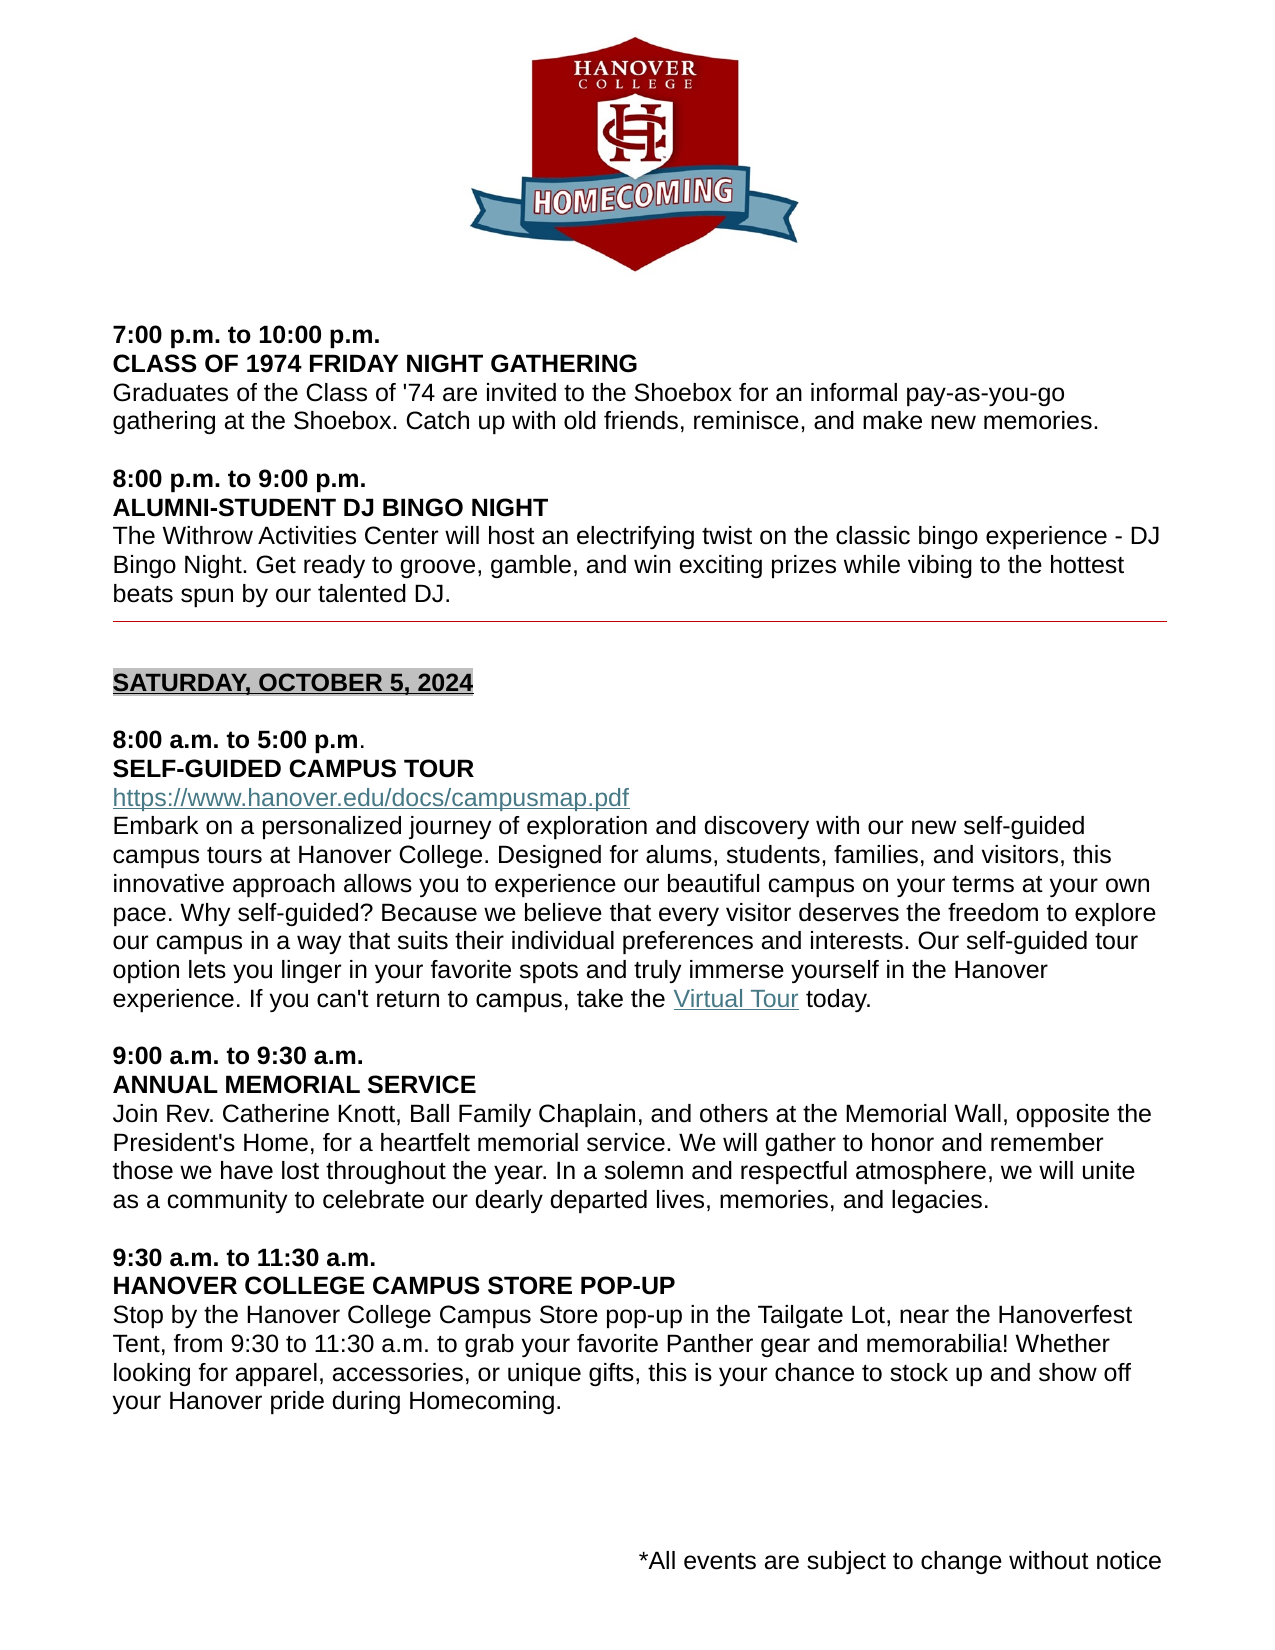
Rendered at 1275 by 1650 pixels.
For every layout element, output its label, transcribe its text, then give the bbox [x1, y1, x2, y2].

text SATURDAY, OCTOBER 5, 2024 [112, 667, 1162, 696]
text 8:00 p.m. to 9:00 p.m. ALUMNI-STUDENT DJ BINGO NIGHT The Withrow Activities Center will host an electrifying twist on the classic bingo experience - DJ Bingo Night. Get ready to groove, gamble, and win exciting prizes while vibing to the hottest beats spun by our talented DJ. [112, 464, 1162, 607]
picture [463, 28, 813, 284]
text 9:30 a.m. to 11:30 a.m. HANOVER COLLEGE CAMPUS STORE POP-UP Stop by the Hanover College Campus Store pop-up in the Tailgate Lot, near the Hanoverfest Tent, from 9:30 to 11:30 a.m. to grab your favorite Panther gear and memorabilia! Whether looking for apparel, accessories, or unique gifts, this is your chance to stock up and show off your Hanover pride during Homecoming. [112, 1242, 1162, 1415]
text 9:00 a.m. to 9:30 a.m. ANNUAL MEMORIAL SERVICE Join Rev. Catherine Knott, Ball Family Chaplain, and others at the Memorial Wall, opposite the President's Home, for a heartfelt memorial service. We will gather to honor and remember those we have lost throughout the year. In a solemn and respectful atmosphere, we will unite as a community to celebrate our dearly departed lives, memories, and legacies. [112, 1041, 1162, 1214]
text 7:00 p.m. to 10:00 p.m. CLASS OF 1974 FRIDAY NIGHT GATHERING Graduates of the Class of '74 are invited to the Shoebox for an informal pay-as-you-go gathering at the Shoebox. Catch up with old friends, reminisce, and make new memories. [112, 320, 1162, 435]
text 8:00 a.m. to 5:00 p.m. SELF-GUIDED CAMPUS TOUR https://www.hanover.edu/docs/campusmap.pdf Embark on a personalized journey of exploration and discovery with our new self-guided campus tours at Hanover College. Designed for alums, students, families, and visitors, this innovative approach allows you to experience our beautiful campus on your terms at your own pace. Why self-guided? Because we believe that every visitor deserves the freedom to explore our campus in a way that suits their individual preferences and interests. Our self-guided tour option lets you linger in your favorite spots and truly immerse yourself in the Hanover experience. If you can't return to campus, take the Virtual Tour today. [112, 725, 1162, 1012]
